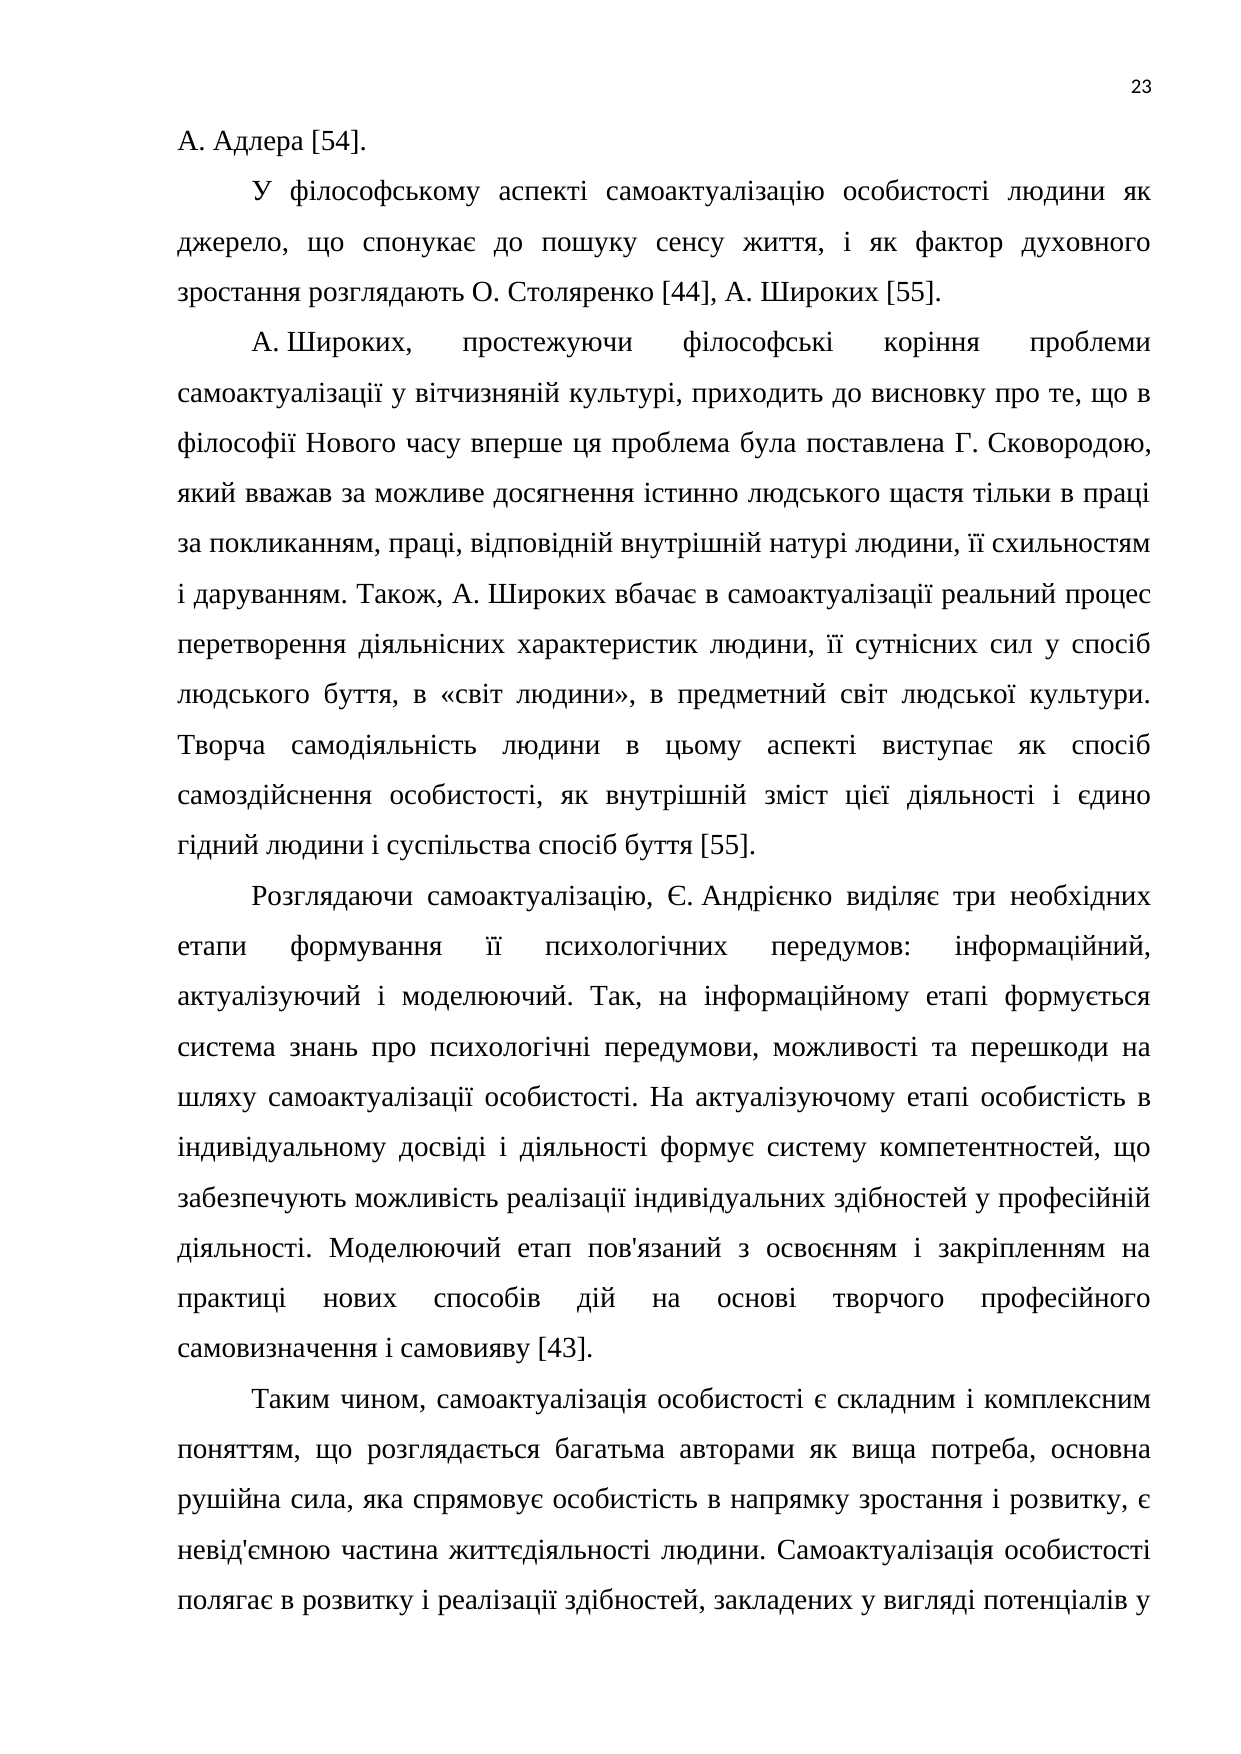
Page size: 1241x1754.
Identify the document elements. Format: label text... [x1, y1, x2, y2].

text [177, 123, 1152, 157]
text А. Широких, простежуючи філософські коріння проблеми самоактуалізації у вітчизняній культурі, приходить до висновку про те, що в філософії Нового часу вперше ця проблема була поставлена Г. Сковородою, який вважав за можливе досягнення істинно людського щастя тільки в праці за покликанням, праці, відповідній внутрішній натурі людини, її схильностям і даруванням. Також, А. Широких вбачає в самоактуалізації реальний процес перетворення діяльнісних характеристик людини, її сутнісних сил у спосіб людського буття, в «світ людини», в предметний світ людської культури. Творча самодіяльність людини в цьому аспекті виступає як спосіб самоздійснення особистості, як внутрішній зміст цієї діяльності і єдино гідний людини і суспільства спосіб буття [55]. [177, 324, 1152, 861]
text Розглядаючи самоактуалізацію, Є. Андрієнко виділяє три необхідних етапи формування її психологічних передумов: інформаційний, актуалізуючий і моделюючий. Так, на інформаційному етапі формується система знань про психологічні передумови, можливості та перешкоди на шляху самоактуалізації особистості. На актуалізуючому етапі особистість в індивідуальному досвіді і діяльності формує систему компетентностей, що забезпечують можливість реалізації індивідуальних здібностей у професійній діяльності. Моделюючий етап пов'язаний з освоєнням і закріпленням на практиці нових способів дій на основі творчого професійного самовизначення і самовияву [43]. [177, 878, 1152, 1364]
text У філософському аспекті самоактуалізацію особистості людини як джерело, що спонукає до пошуку сенсу життя, і як фактор духовного зростання розглядають О. Столяренко [44], А. Широких [55]. [177, 173, 1152, 308]
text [177, 1381, 1152, 1616]
